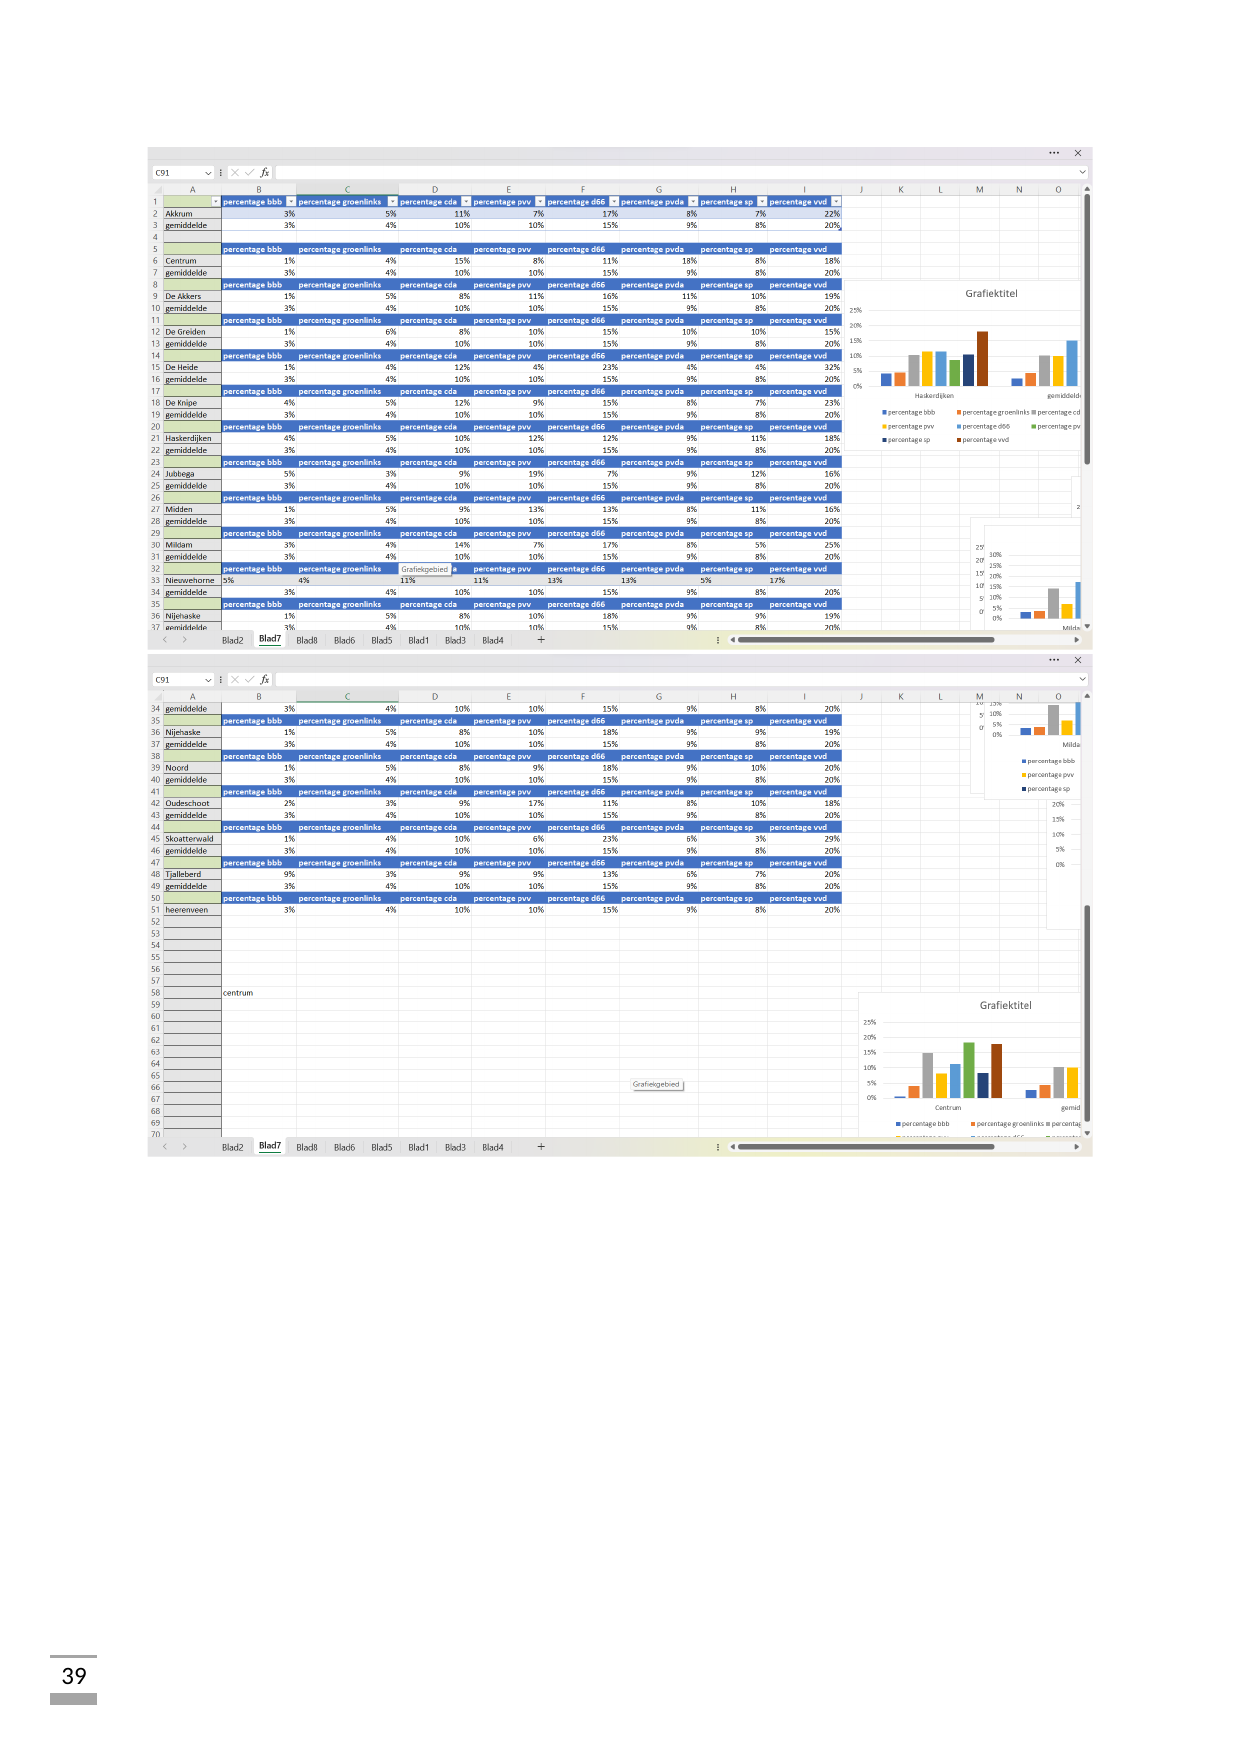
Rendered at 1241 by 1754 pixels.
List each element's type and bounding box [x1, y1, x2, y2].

picture [147, 654, 1093, 1157]
picture [147, 147, 1093, 650]
